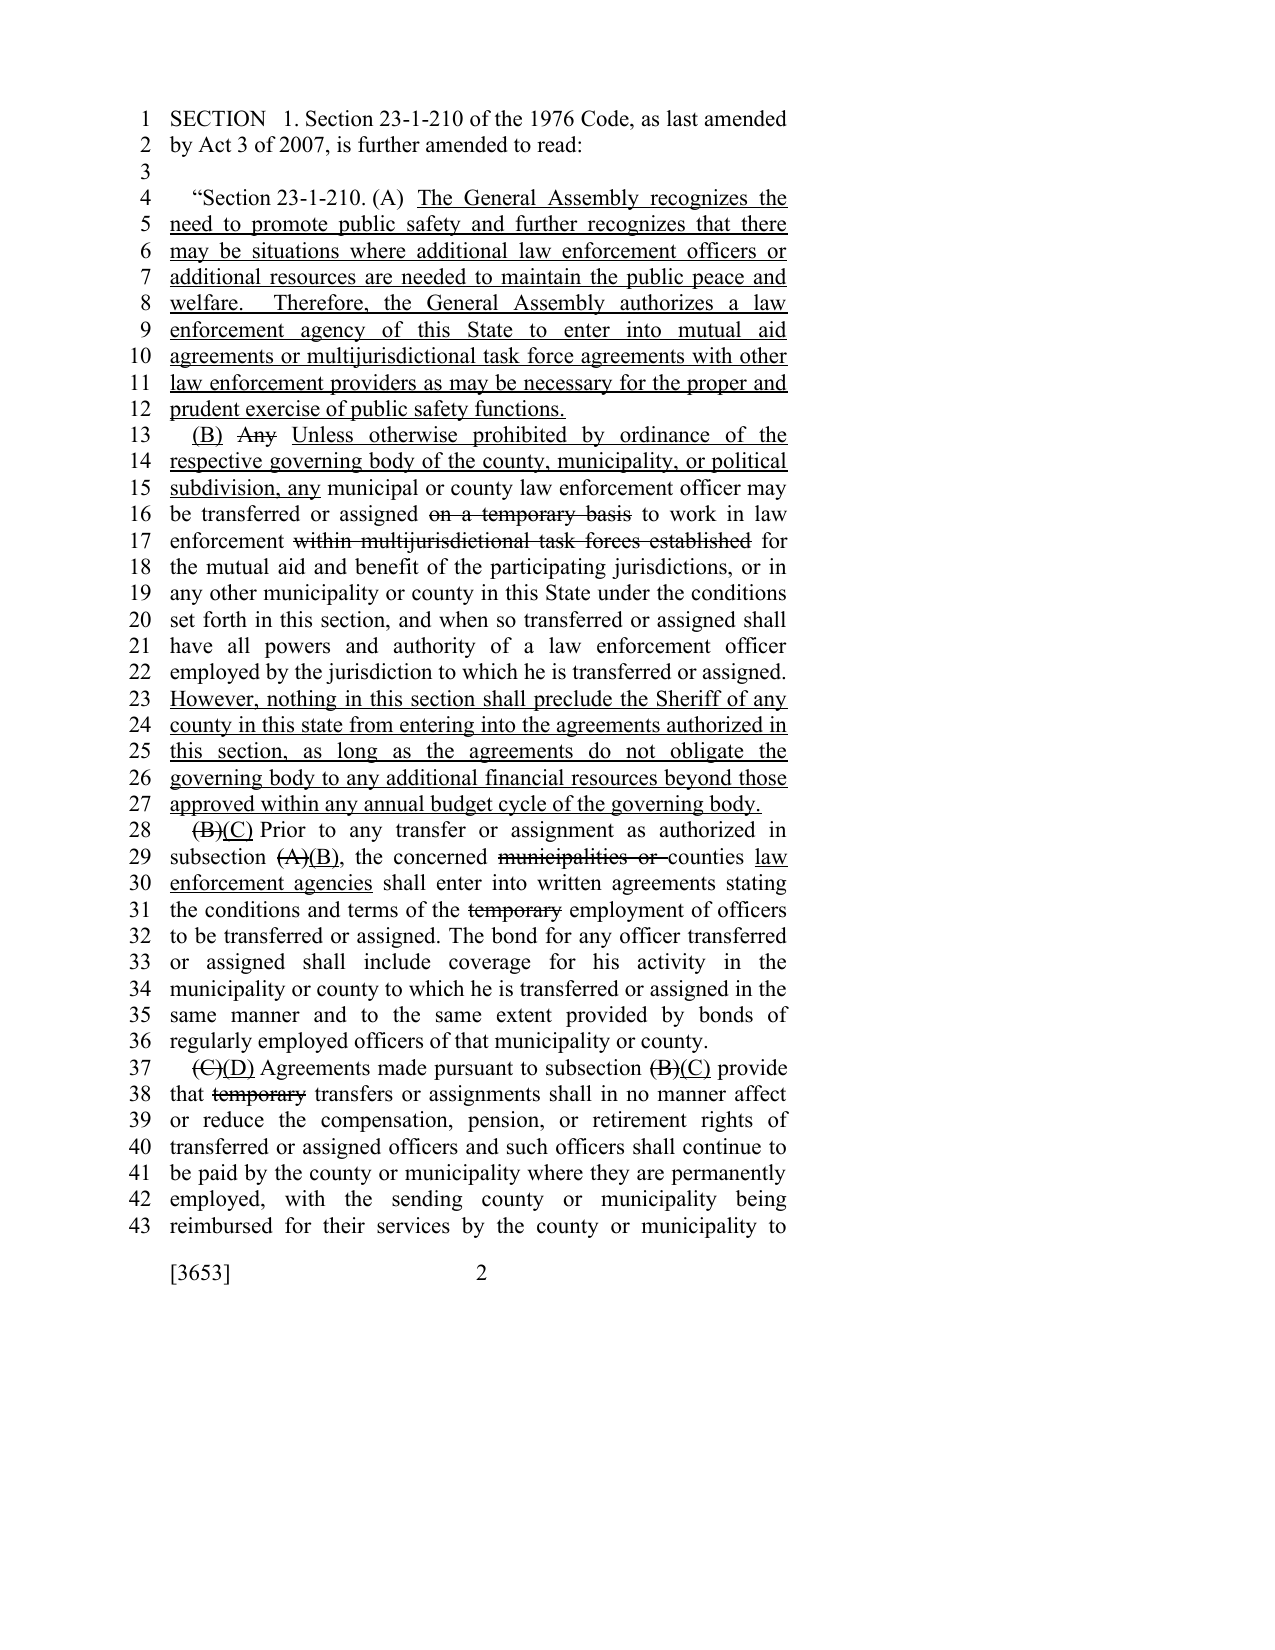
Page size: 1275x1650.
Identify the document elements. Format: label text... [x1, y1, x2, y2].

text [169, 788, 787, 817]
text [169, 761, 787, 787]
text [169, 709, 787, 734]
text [169, 1054, 787, 1238]
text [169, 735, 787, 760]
text (B) Any Unless otherwise prohibited by ordinance of the respective governing body of the county, municipality, or political subdivision, any municipal or county law enforcement officer may be transferred or assigned on a temporary basis to work in law enforcement within multijurisdictional task forces established for the mutual aid and benefit of the participating jurisdictions, or in any other municipality or county in this State under the conditions set forth in this section, and when so transferred or assigned shall have all powers and authority of a law enforcement officer employed by the jurisdiction to which he is transferred or assigned. However, nothing in this section shall preclude the Sheriff of any county in this state from entering into the agreements authorized in this section, as long as the agreements do not obligate the governing body to any additional financial resources beyond those approved within any annual budget cycle of the governing body. [169, 471, 787, 708]
text (B)(C) Prior to any transfer or assignment as authorized in subsection (A)(B), the concerned municipalities or counties law enforcement agencies shall enter into written agreements stating the conditions and terms of the temporary employment of officers to be transferred or assigned. The bond for any officer transferred or assigned shall include coverage for his activity in the municipality or county to which he is transferred or assigned in the same manner and to the same extent provided by bonds of regularly employed officers of that municipality or county. [169, 817, 787, 1054]
text SECTION 1. Section 23-1-210 of the 1976 Code, as last amended by Act 3 of 2007, is further amended to read: [169, 105, 787, 158]
